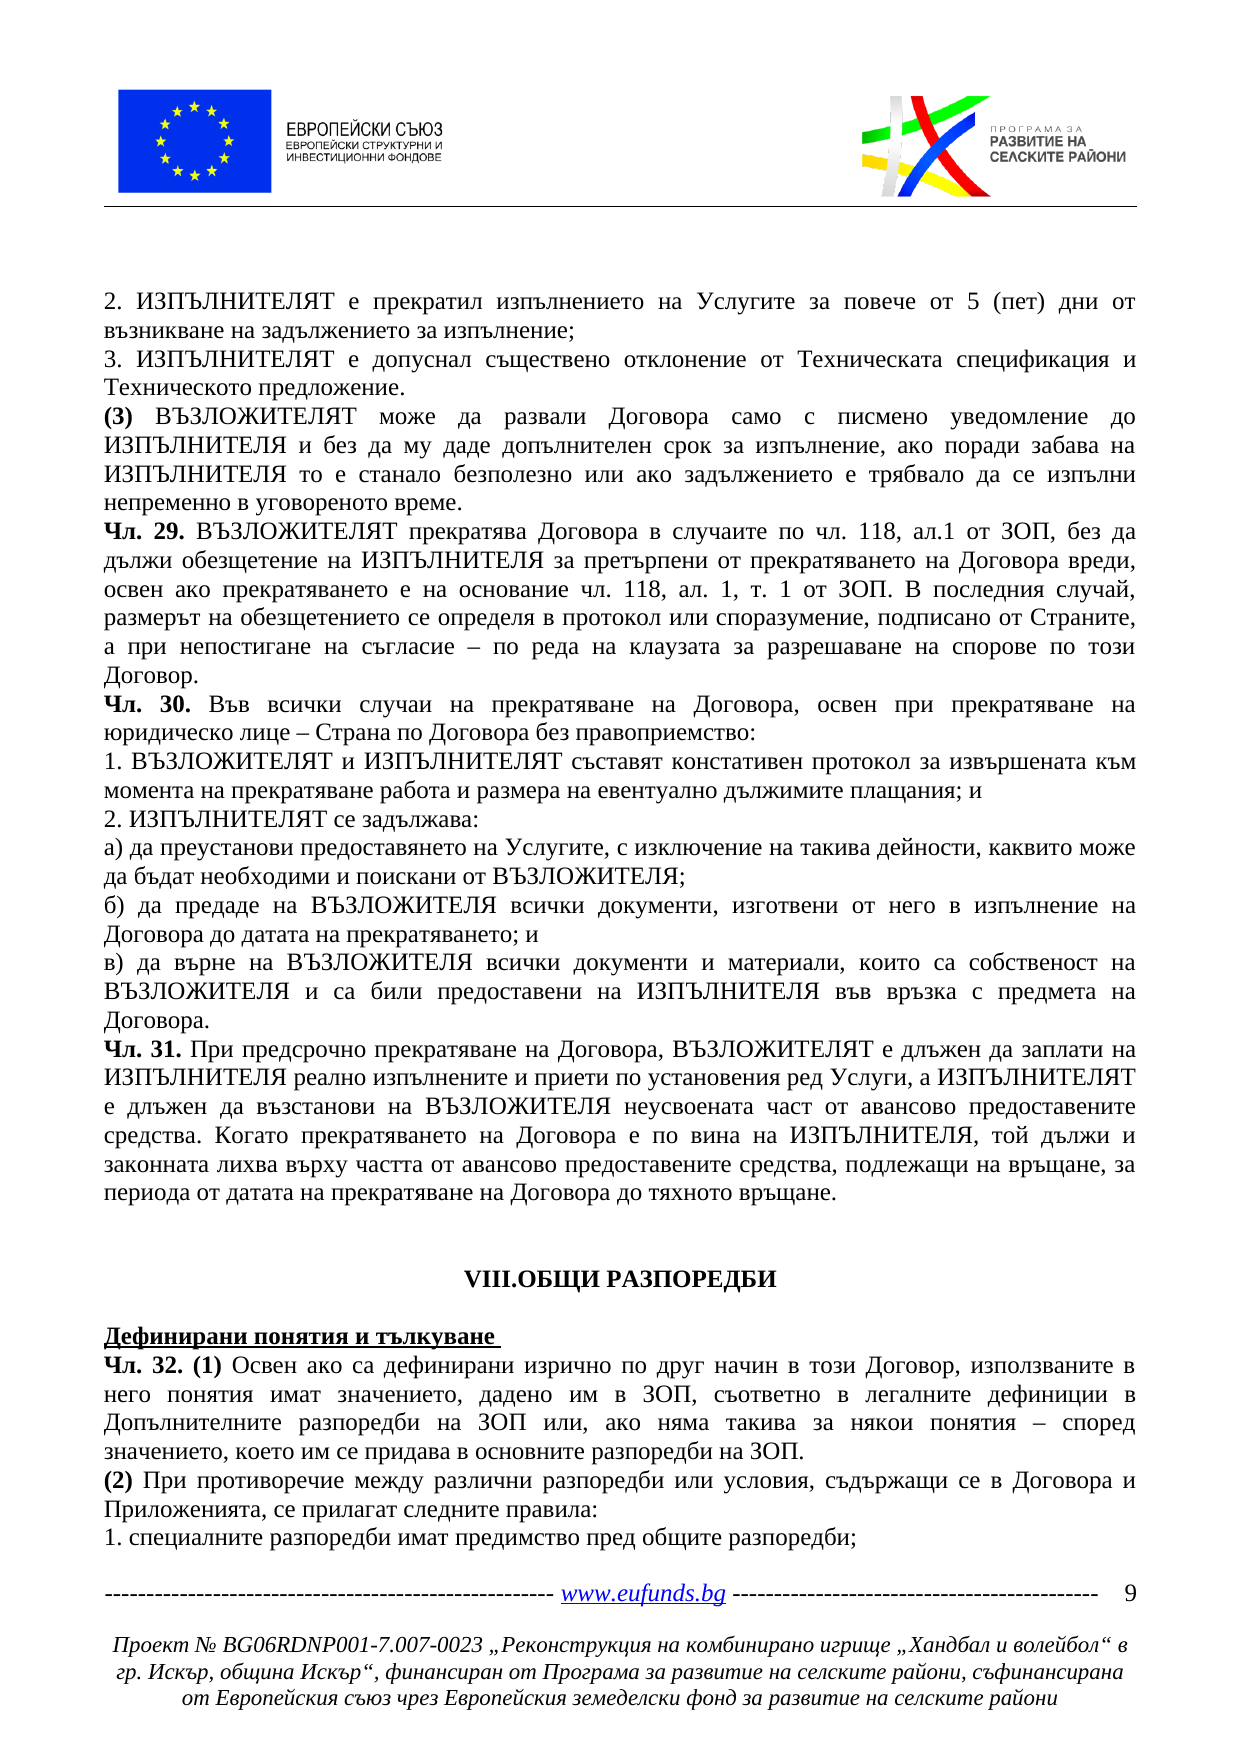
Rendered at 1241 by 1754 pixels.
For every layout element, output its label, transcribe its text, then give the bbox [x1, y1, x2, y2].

text в) да върне на ВЪЗЛОЖИТЕЛЯ всички документи и материали, които са собственост на ВЪЗЛОЖИТЕЛЯ и са били предоставени на ИЗПЪЛНИТЕЛЯ във връзка с предмета на Договора. [103, 947, 1137, 1034]
text Чл. 30. Във всички случаи на прекратяване на Договора, освен при прекратяване на юридическо лице – Страна по Договора без правоприемство: [103, 689, 1137, 746]
text Чл. 31. При предсрочно прекратяване на Договора, ВЪЗЛОЖИТЕЛЯТ е длъжен да заплати на ИЗПЪЛНИТЕЛЯ реално изпълнените и приети по установения ред Услуги, а ИЗПЪЛНИТЕЛЯТ е длъжен да възстанови на ВЪЗЛОЖИТЕЛЯ неусвоената част от авансово предоставените средства. Когато прекратяването на Договора е по вина на ИЗПЪЛНИТЕЛЯ, той дължи и законната лихва върху частта от авансово предоставените средства, подлежащи на връщане, за периода от датата на прекратяване на Договора до тяхното връщане. [103, 1034, 1137, 1206]
text б) да предаде на ВЪЗЛОЖИТЕЛЯ всички документи, изготвени от него в изпълнение на Договора до датата на прекратяването; и [103, 890, 1137, 947]
text а) да преустанови предоставянето на Услугите, с изключение на такива дейности, каквито може да бъдат необходими и поискани от ВЪЗЛОЖИТЕЛЯ; [103, 832, 1137, 890]
text 3. ИЗПЪЛНИТЕЛЯТ е допуснал съществено отклонение от Техническата спецификация и Техническото предложение. [103, 344, 1137, 401]
text VIII.ОБЩИ РАЗПОРЕДБИ [103, 1264, 1137, 1292]
text Чл. 32. (1) Освен ако са дефинирани изрично по друг начин в този Договор, използваните в него понятия имат значението, дадено им в ЗОП, съответно в легалните дефиниции в Допълнителните разпоредби на ЗОП или, ако няма такива за някои понятия – според значението, което им се придава в основните разпоредби на ЗОП. [103, 1350, 1137, 1465]
picture [103, 73, 479, 204]
text 2. ИЗПЪЛНИТЕЛЯТ се задължава: [103, 804, 1137, 832]
text (2) При противоречие между различни разпоредби или условия, съдържащи се в Договора и Приложенията, се прилагат следните правила: [103, 1465, 1137, 1522]
text Дефинирани понятия и тълкуване [103, 1321, 1137, 1350]
picture [846, 87, 1137, 204]
text Чл. 29. ВЪЗЛОЖИТЕЛЯТ прекратява Договора в случаите по чл. 118, ал.1 от ЗОП, без да дължи обезщетение на ИЗПЪЛНИТЕЛЯ за претърпени от прекратяването на Договора вреди, освен ако прекратяването е на основание чл. 118, ал. 1, т. 1 от ЗОП. В последния случай, размерът на обезщетението се определя в протокол или споразумение, подписано от Страните, а при непостигане на съгласие – по реда на клаузата за разрешаване на спорове по този Договор. [103, 516, 1137, 689]
text 1. ВЪЗЛОЖИТЕЛЯТ и ИЗПЪЛНИТЕЛЯТ съставят констативен протокол за извършената към момента на прекратяване работа и размера на евентуално дължимите плащания; и [103, 746, 1137, 804]
text (3) ВЪЗЛОЖИТЕЛЯТ може да развали Договора само с писмено уведомление до ИЗПЪЛНИТЕЛЯ и без да му даде допълнителен срок за изпълнение, ако поради забава на ИЗПЪЛНИТЕЛЯ то е станало безполезно или ако задължението е трябвало да се изпълни непременно в уговореното време. [103, 401, 1137, 516]
text 1. специалните разпоредби имат предимство пред общите разпоредби; [103, 1522, 1137, 1551]
text 2. ИЗПЪЛНИТЕЛЯТ е прекратил изпълнението на Услугите за повече от 5 (пет) дни от възникване на задължението за изпълнение; [103, 286, 1137, 344]
